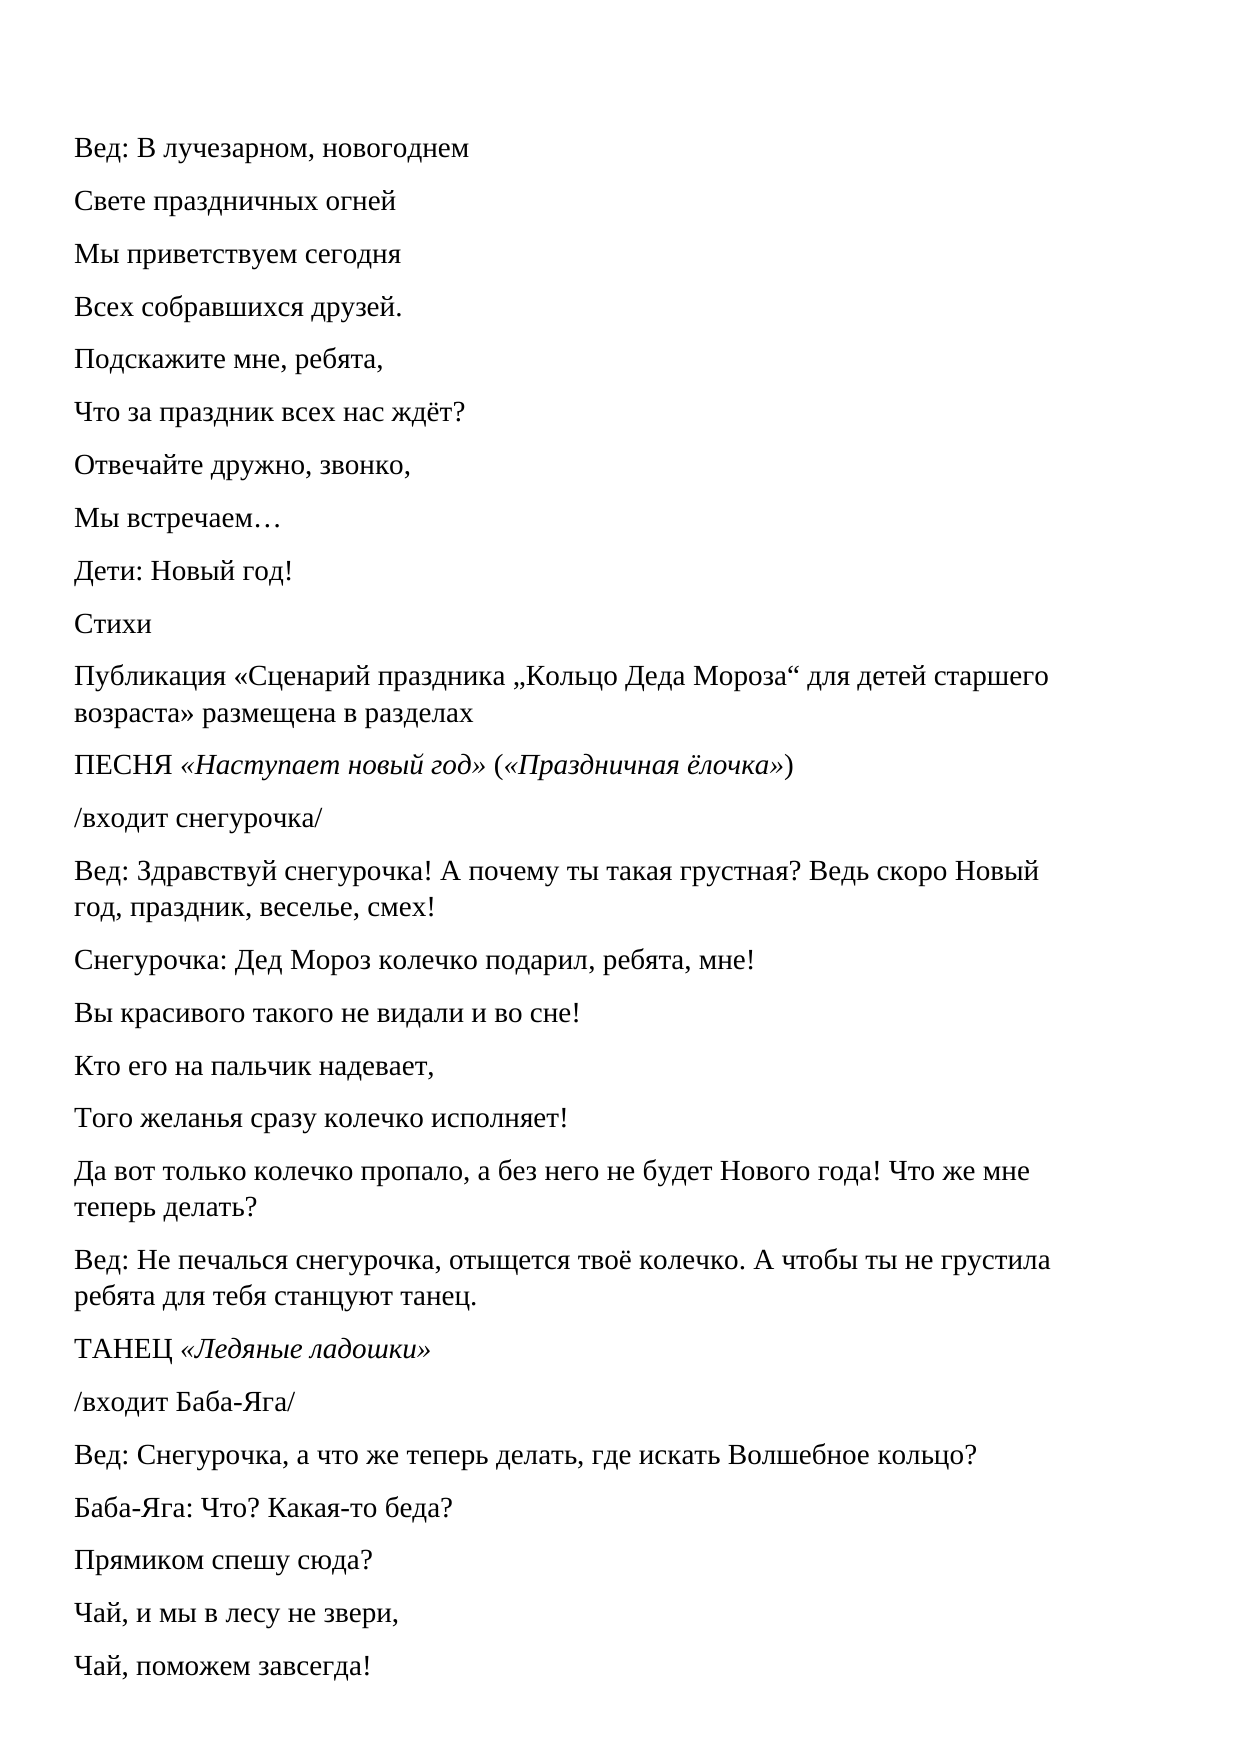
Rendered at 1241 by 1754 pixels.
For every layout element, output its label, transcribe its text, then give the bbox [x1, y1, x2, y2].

text Вед: Не печалься снегурочка, отыщется твоё колечко. А чтобы ты не грустила ребята для тебя станцуют танец. [74, 1242, 1107, 1312]
text Мы встречаем… [74, 500, 1107, 534]
text Чай, и мы в лесу не звери, [74, 1595, 1107, 1629]
text ТАНЕЦ «Ледяные ладошки» [74, 1331, 1107, 1365]
text ПЕСНЯ «Наступает новый год» («Праздничная ёлочка») [74, 747, 1107, 781]
text Дети: Новый год! [74, 553, 1107, 586]
text Вед: Снегурочка, а что же теперь делать, где искать Волшебное кольцо? [74, 1437, 1107, 1470]
text Вед: Здравствуй снегурочка! А почему ты такая грустная? Ведь скоро Новый год, праздник, веселье, смех! [74, 853, 1107, 923]
text Прямиком спешу сюда? [74, 1542, 1107, 1576]
text Баба-Яга: Что? Какая-то беда? [74, 1490, 1107, 1523]
text /входит снегурочка/ [74, 800, 1107, 834]
text Стихи [74, 606, 1107, 639]
text Отвечайте дружно, звонко, [74, 447, 1107, 481]
text Кто его на пальчик надевает, [74, 1048, 1107, 1081]
text Снегурочка: Дед Мороз колечко подарил, ребята, мне! [74, 942, 1107, 976]
text Мы приветствуем сегодня [74, 236, 1107, 269]
text Подскажите мне, ребята, [74, 342, 1107, 375]
text Того желанья сразу колечко исполняет! [74, 1101, 1107, 1134]
text Что за праздник всех нас ждёт? [74, 394, 1107, 428]
text Чай, поможем завсегда! [74, 1648, 1107, 1682]
text /входит Баба-Яга/ [74, 1384, 1107, 1418]
text Всех собравшихся друзей. [74, 289, 1107, 322]
text Публикация «Сценарий праздника „Кольцо Деда Мороза“ для детей старшего возраста» размещена в разделах [74, 658, 1107, 728]
text Свете праздничных огней [74, 183, 1107, 217]
text Вы красивого такого не видали и во сне! [74, 995, 1107, 1028]
text Вед: В лучезарном, новогоднем [74, 130, 1107, 164]
text Да вот только колечко пропало, а без него не будет Нового года! Что же мне теперь делать? [74, 1153, 1107, 1223]
